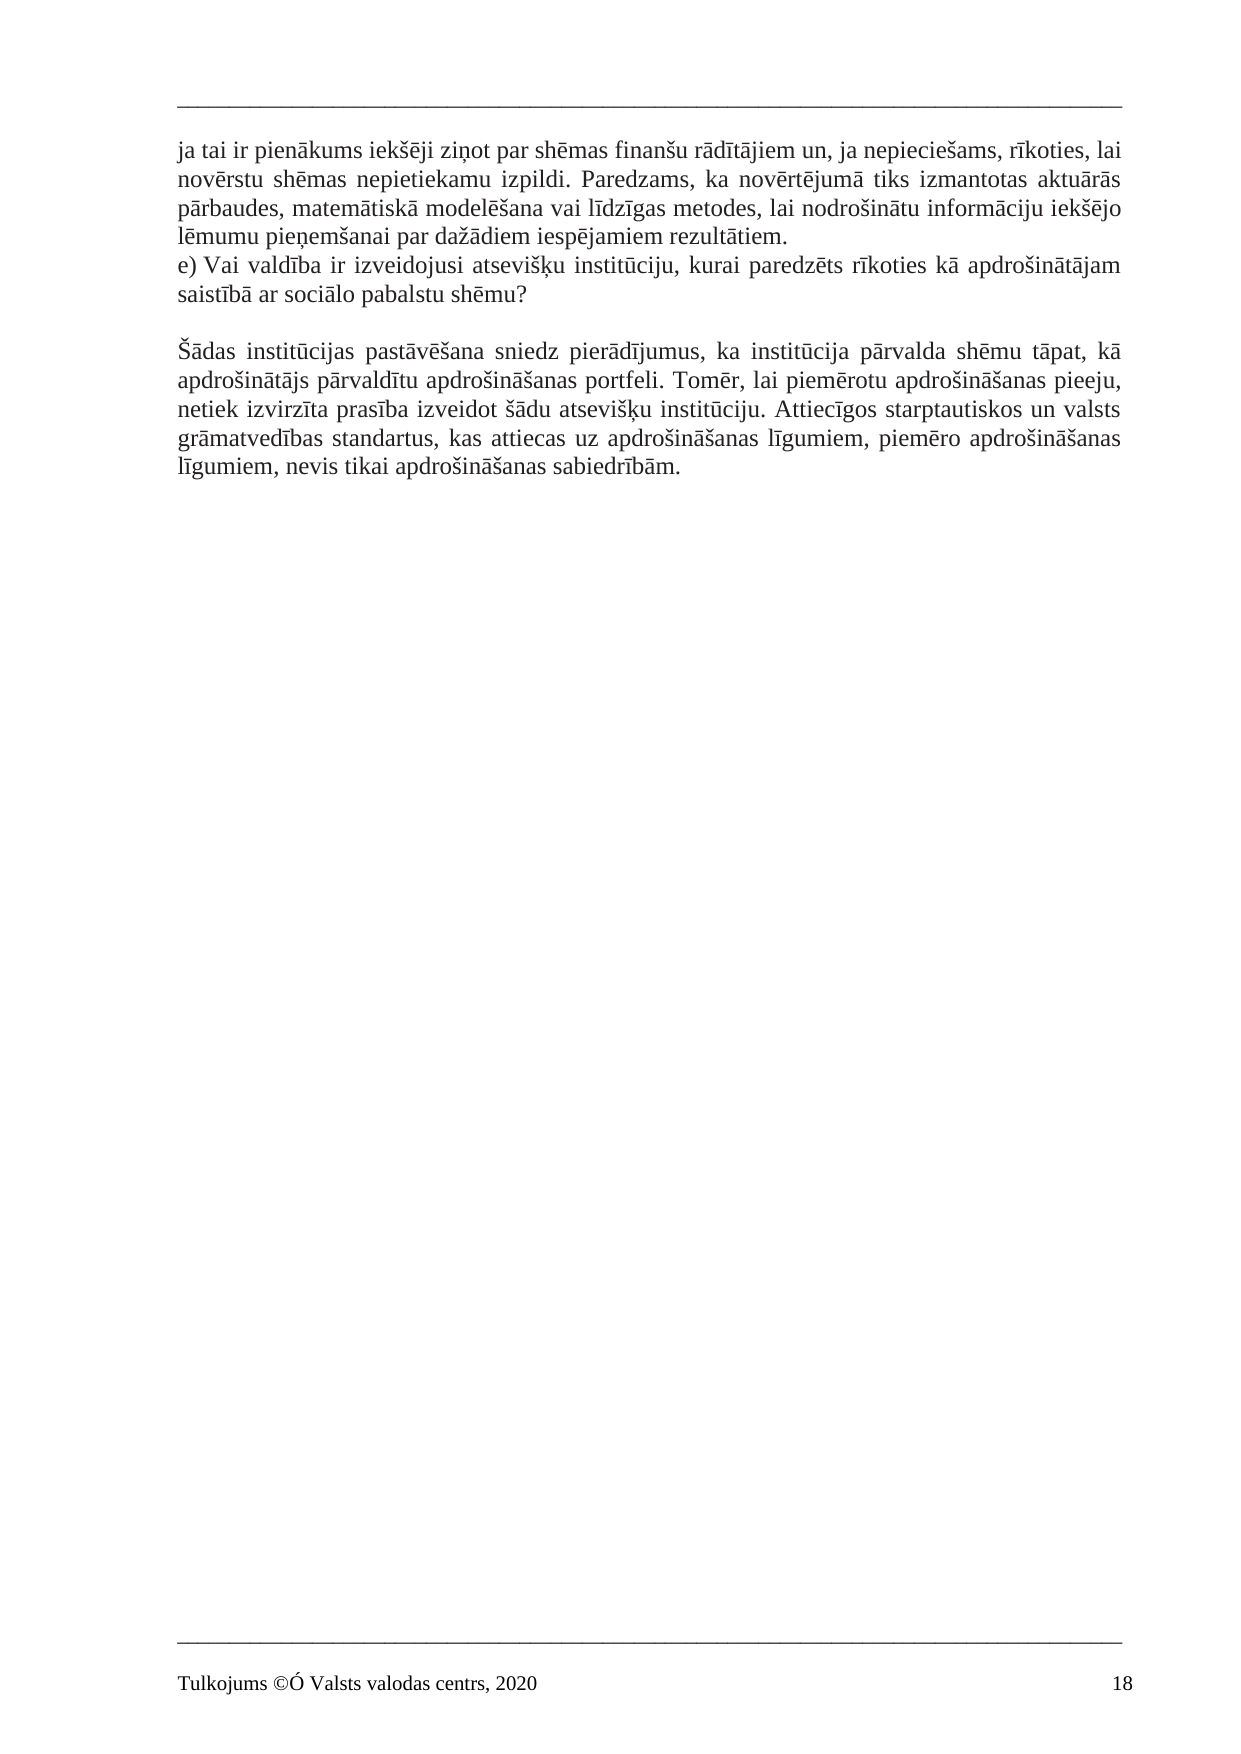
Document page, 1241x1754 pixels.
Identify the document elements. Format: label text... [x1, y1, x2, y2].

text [177, 135, 1122, 250]
text e) Vai valdība ir izveidojusi atsevišķu institūciju, kurai paredzēts rīkoties kā apdrošinātājam saistībā ar sociālo pabalstu shēmu? [177, 250, 1122, 308]
text Šādas institūcijas pastāvēšana sniedz pierādījumus, ka institūcija pārvalda shēmu tāpat, kā apdrošinātājs pārvaldītu apdrošināšanas portfeli. Tomēr, lai piemērotu apdrošināšanas pieeju, netiek izvirzīta prasība izveidot šādu atsevišķu institūciju. Attiecīgos starptautiskos un valsts grāmatvedības standartus, kas attiecas uz apdrošināšanas līgumiem, piemēro apdrošināšanas līgumiem, nevis tikai apdrošināšanas sabiedrībām. [177, 336, 1122, 480]
